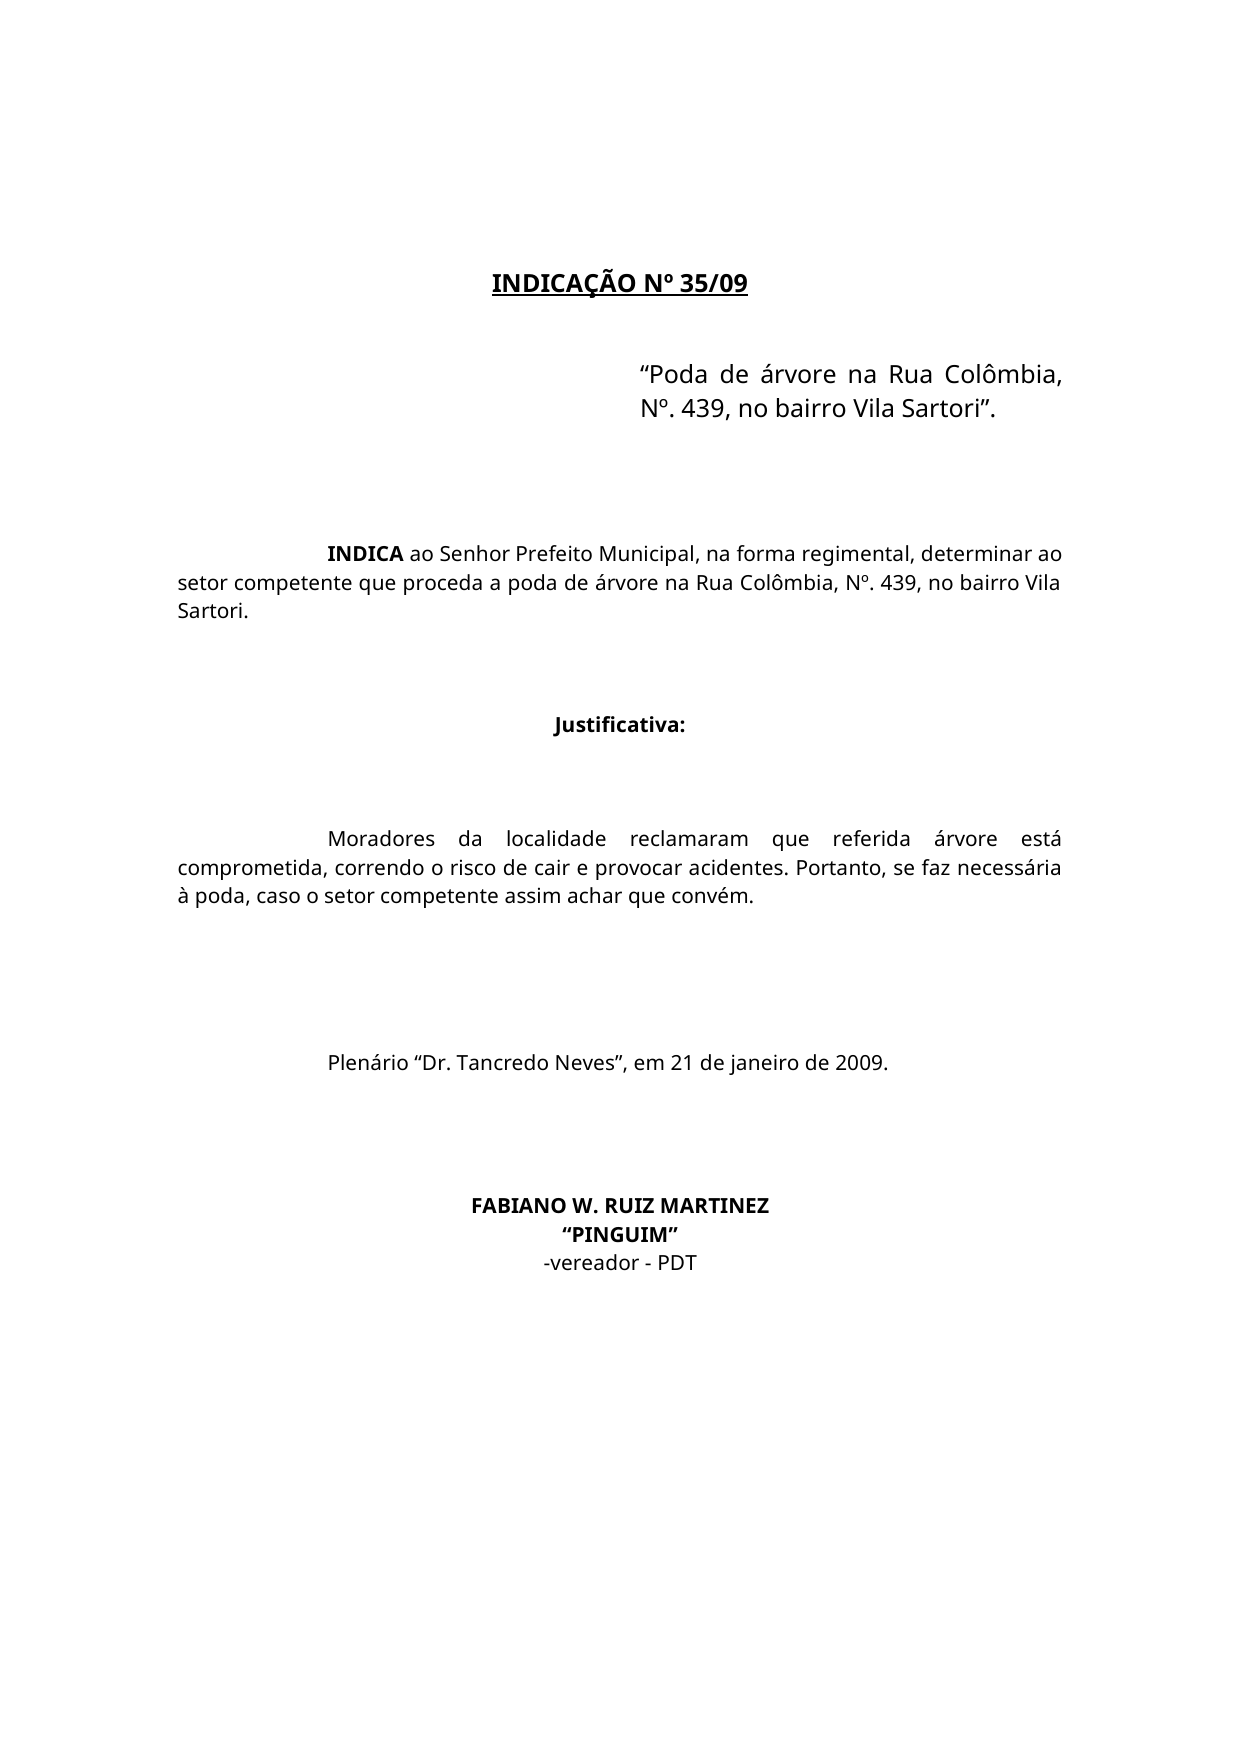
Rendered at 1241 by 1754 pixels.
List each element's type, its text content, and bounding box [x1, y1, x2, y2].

text FABIANO W. RUIZ MARTINEZ [177, 1191, 1063, 1219]
text -vereador - PDT [177, 1248, 1063, 1277]
text Moradores da localidade reclamaram que referida árvore está comprometida, correndo o risco de cair e provocar acidentes. Portanto, se faz necessária à poda, caso o setor competente assim achar que convém. [177, 824, 1063, 910]
text “Poda de árvore na Rua Colômbia, Nº. 439, no bairro Vila Sartori”. [640, 357, 1063, 425]
text Justificativa: [177, 710, 1063, 739]
text Plenário “Dr. Tancredo Neves”, em 21 de janeiro de 2009. [177, 1048, 1063, 1077]
title INDICAÇÃO Nº 35/09 [177, 266, 1063, 300]
text INDICA ao Senhor Prefeito Municipal, na forma regimental, determinar ao setor competente que proceda a poda de árvore na Rua Colômbia, Nº. 439, no bairro Vila Sartori. [177, 539, 1063, 624]
text “PINGUIM” [177, 1219, 1063, 1248]
